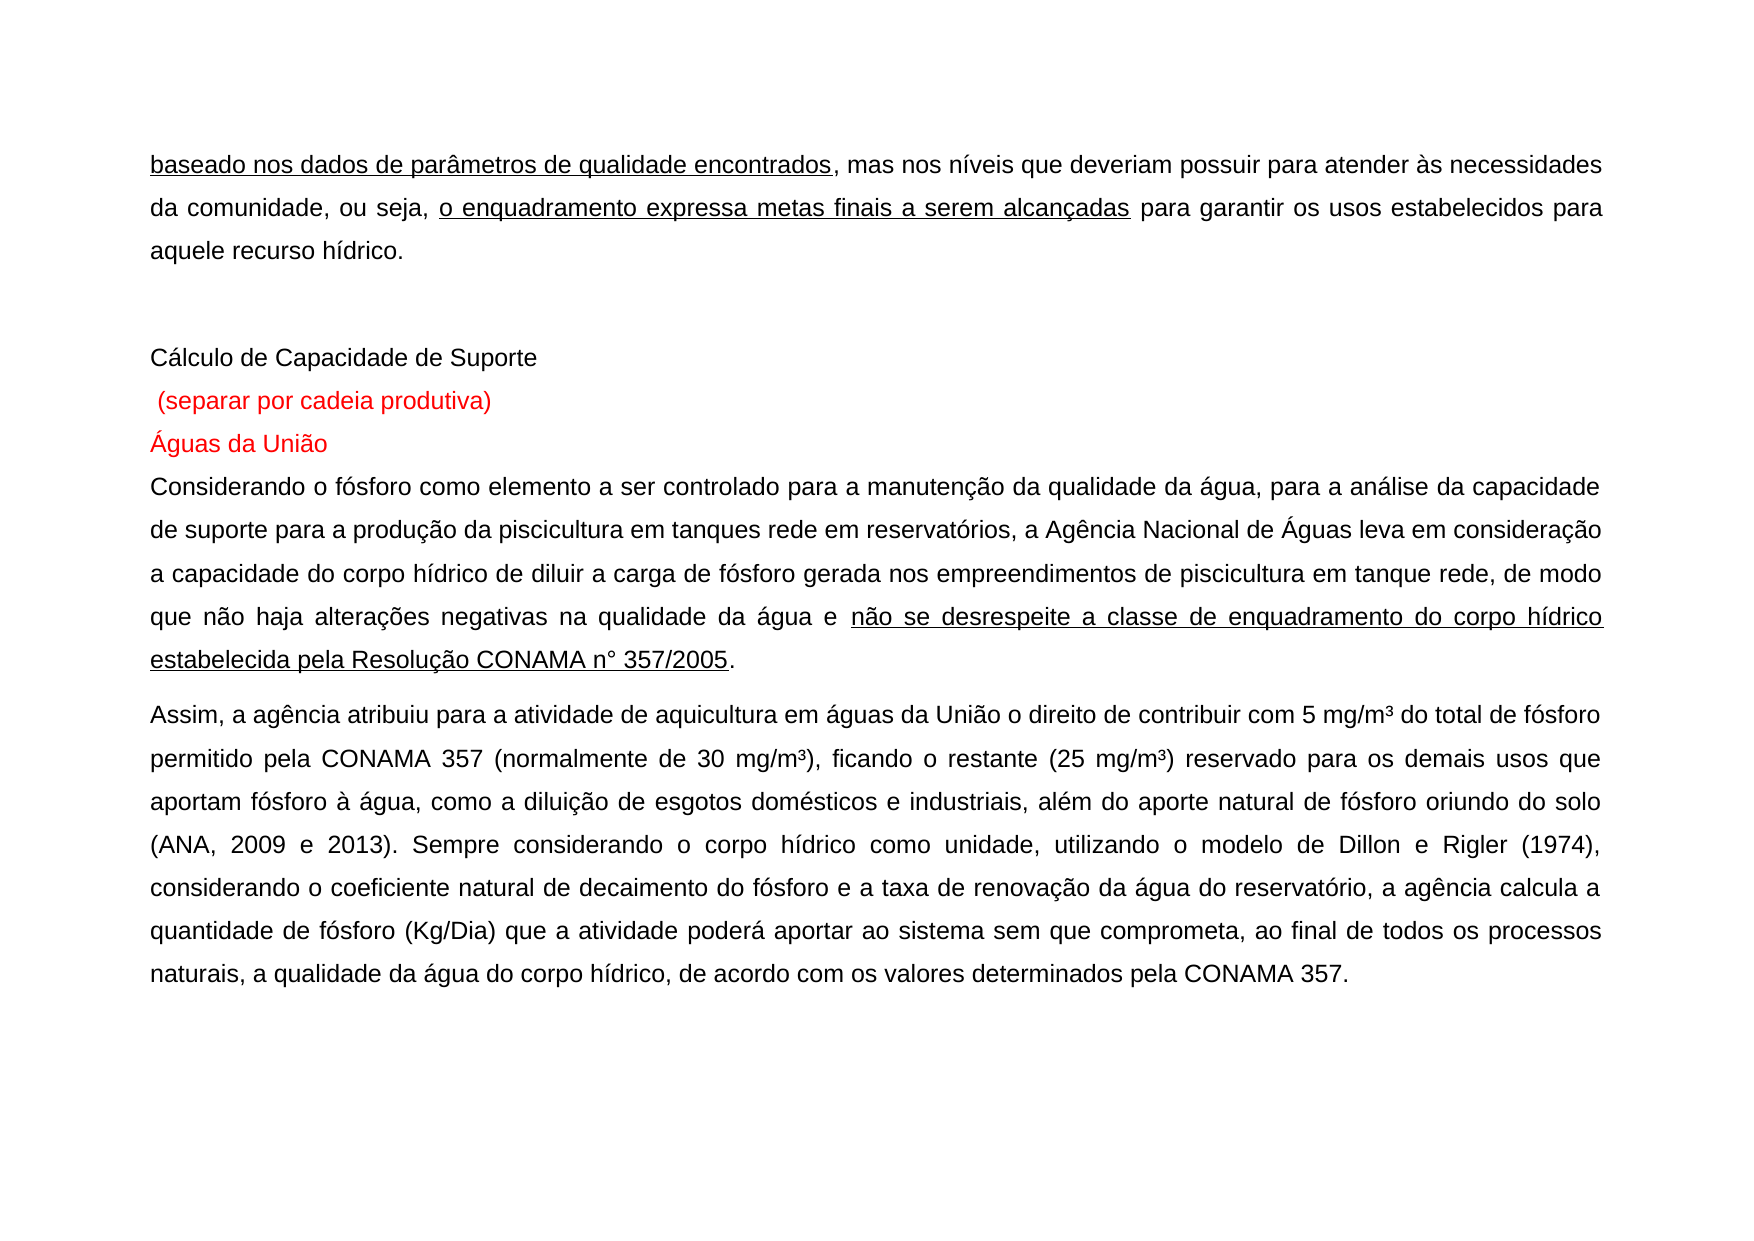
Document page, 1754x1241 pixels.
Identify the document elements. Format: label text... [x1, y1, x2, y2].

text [150, 150, 1604, 265]
text Considerando o fósforo como elemento a ser controlado para a manutenção da qualidade da água, para a análise da capacidade de suporte para a produção da piscicultura em tanques rede em reservatórios, a Agência Nacional de Águas leva em consideração a capacidade do corpo hídrico de diluir a carga de fósforo gerada nos empreendimentos de piscicultura em tanque rede, de modo que não haja alterações negativas na qualidade da água e não se desrespeite a classe de enquadramento do corpo hídrico estabelecida pela Resolução CONAMA n° 357/2005. [150, 472, 1604, 673]
text Assim, a agência atribuiu para a atividade de aquicultura em águas da União o direito de contribuir com 5 mg/m³ do total de fósforo permitido pela CONAMA 357 (normalmente de 30 mg/m³), ficando o restante (25 mg/m³) reservado para os demais usos que aportam fósforo à água, como a diluição de esgotos domésticos e industriais, além do aporte natural de fósforo oriundo do solo (ANA, 2009 e 2013). Sempre considerando o corpo hídrico como unidade, utilizando o modelo de Dillon e Rigler (1974), considerando o coeficiente natural de decaimento do fósforo e a taxa de renovação da água do reservatório, a agência calcula a quantidade de fósforo (Kg/Dia) que a atividade poderá aportar ao sistema sem que comprometa, ao final de todos os processos naturais, a qualidade da água do corpo hídrico, de acordo com os valores determinados pela CONAMA 357. [150, 700, 1604, 988]
text (separar por cadeia produtiva) [150, 386, 1604, 415]
text Águas da União [150, 429, 1604, 458]
text Cálculo de Capacidade de Suporte [150, 343, 1604, 372]
